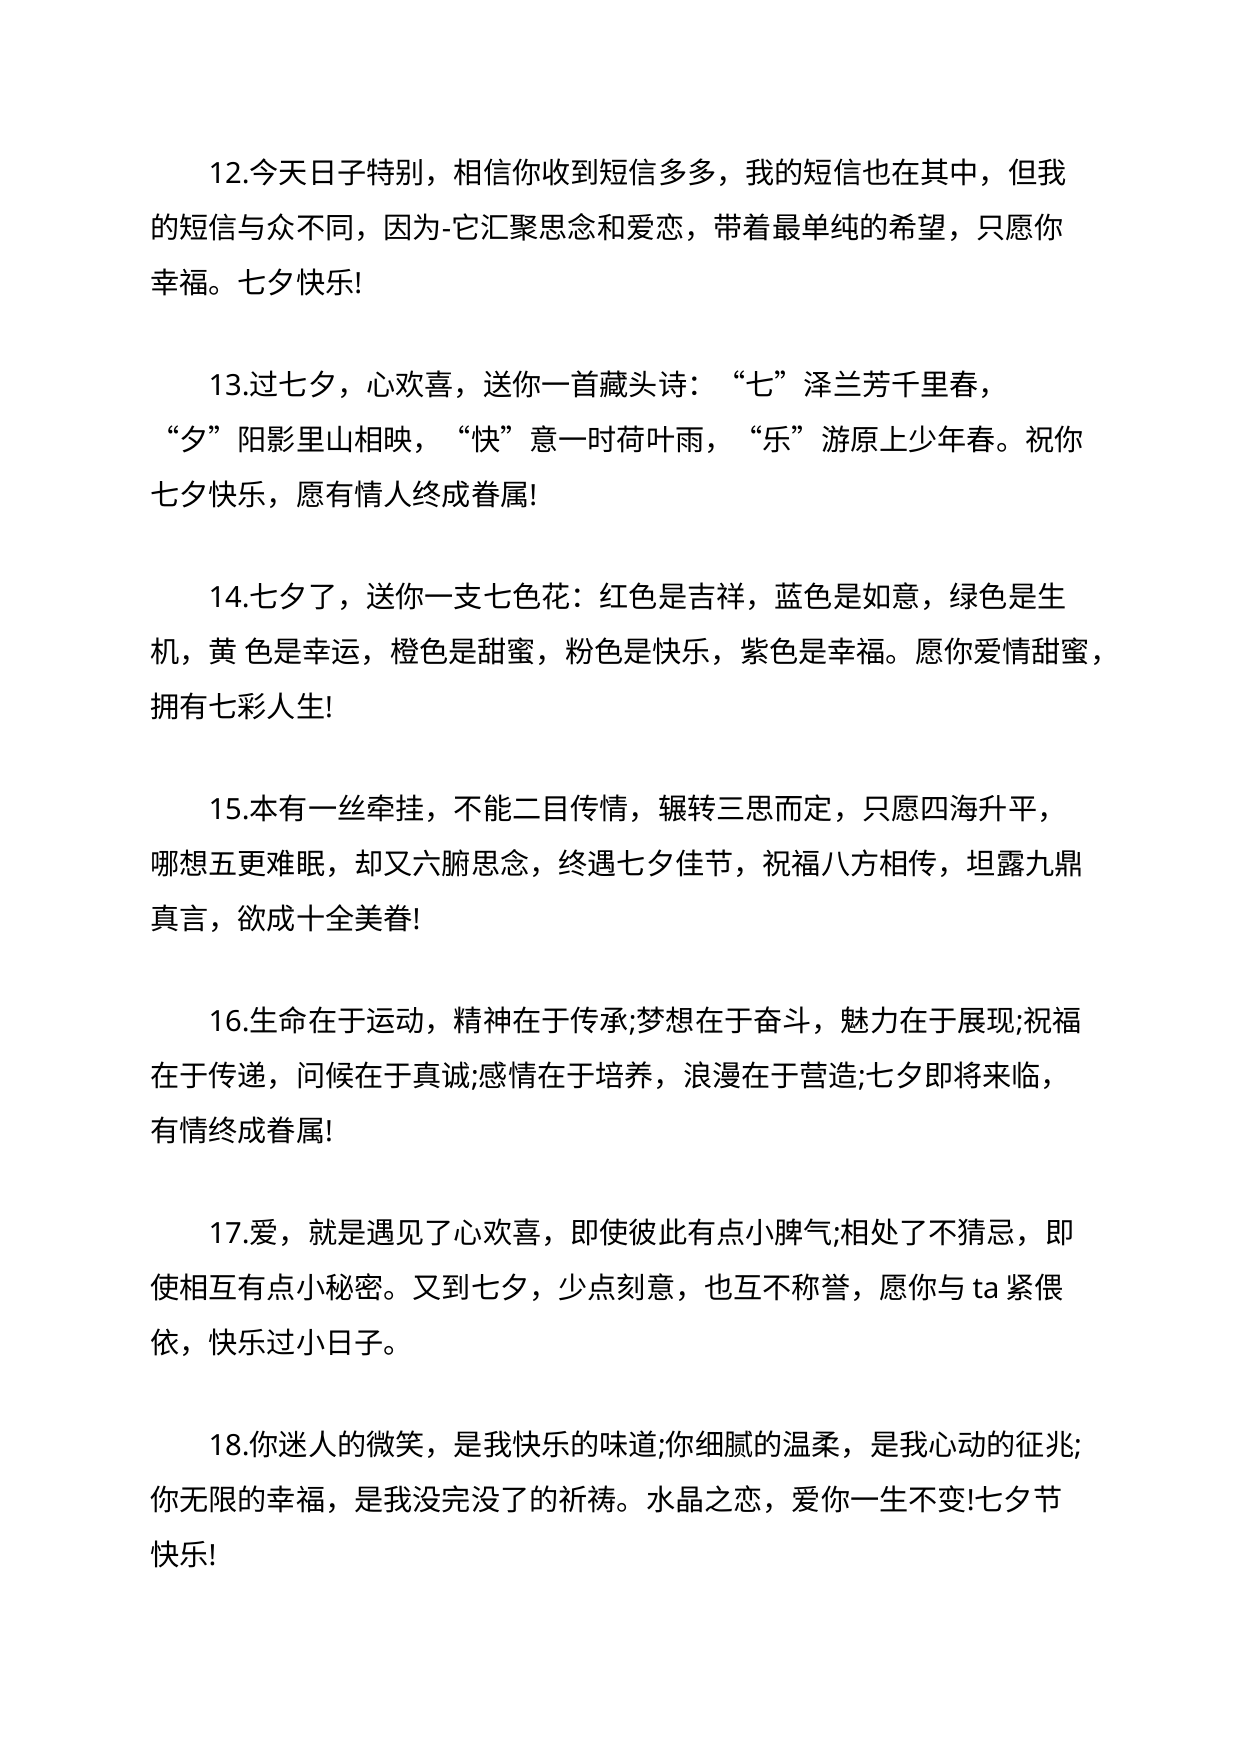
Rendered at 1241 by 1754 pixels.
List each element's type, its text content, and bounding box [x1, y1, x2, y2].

text 16.生命在于运动，精神在于传承;梦想在于奋斗，魅力在于展现;祝福在于传递，问候在于真诚;感情在于培养，浪漫在于营造;七夕即将来临，有情终成眷属! [150, 998, 1090, 1150]
text 17.爱，就是遇见了心欢喜，即使彼此有点小脾气;相处了不猜忌，即使相互有点小秘密。又到七夕，少点刻意，也互不称誉，愿你与ta紧偎依，快乐过小日子。 [150, 1209, 1090, 1362]
text 18.你迷人的微笑，是我快乐的味道;你细腻的温柔，是我心动的征兆;你无限的幸福，是我没完没了的祈祷。水晶之恋，爱你一生不变!七夕节快乐! [150, 1421, 1090, 1574]
text 12.今天日子特别，相信你收到短信多多，我的短信也在其中，但我的短信与众不同，因为-它汇聚思念和爱恋，带着最单纯的希望，只愿你幸福。七夕快乐! [150, 150, 1090, 302]
text 13.过七夕，心欢喜，送你一首藏头诗：“七”泽兰芳千里春，“夕”阳影里山相映，“快”意一时荷叶雨，“乐”游原上少年春。祝你七夕快乐，愿有情人终成眷属! [150, 362, 1090, 514]
text 15.本有一丝牵挂，不能二目传情，辗转三思而定，只愿四海升平，哪想五更难眠，却又六腑思念，终遇七夕佳节，祝福八方相传，坦露九鼎真言，欲成十全美眷! [150, 786, 1090, 938]
text 14.七夕了，送你一支七色花：红色是吉祥，蓝色是如意，绿色是生机，黄 色是幸运，橙色是甜蜜，粉色是快乐，紫色是幸福。愿你爱情甜蜜，拥有七彩人生! [150, 574, 1090, 726]
